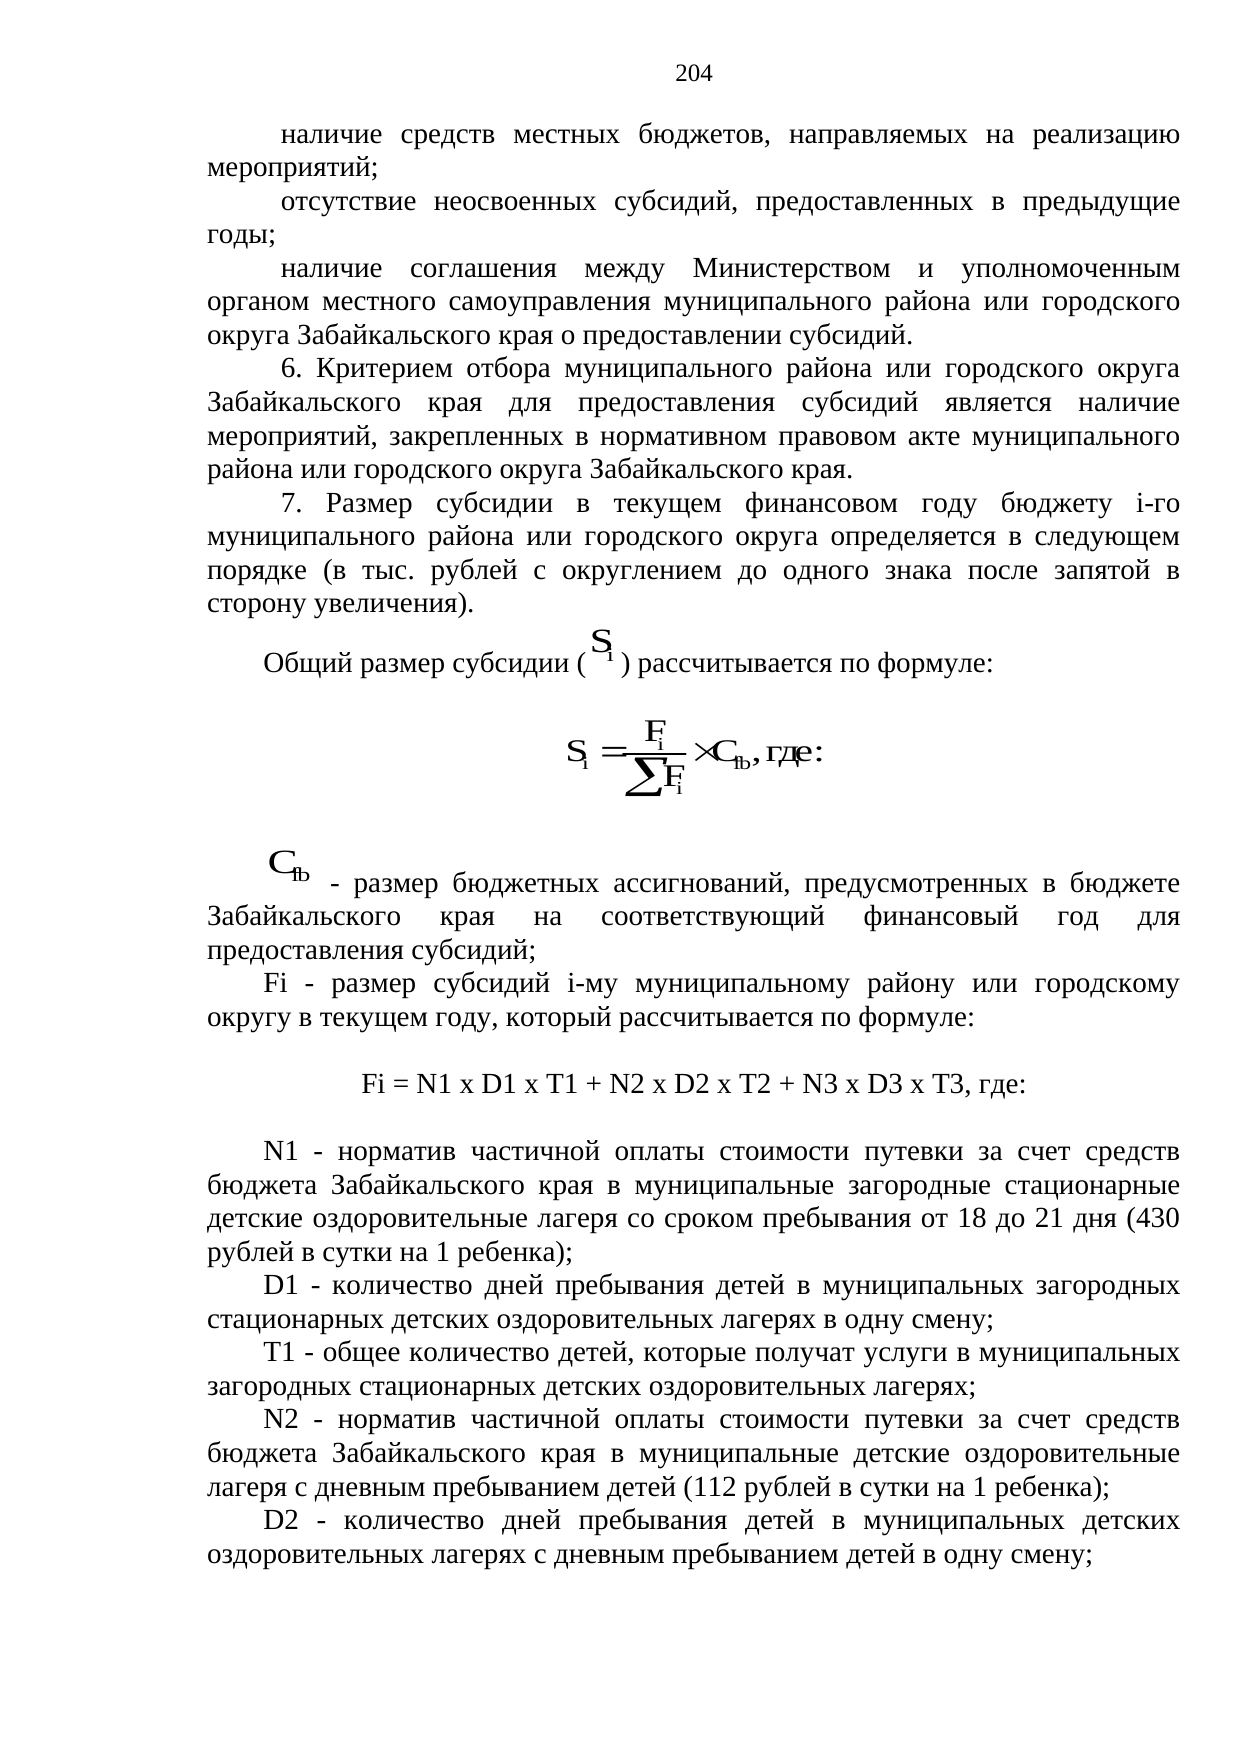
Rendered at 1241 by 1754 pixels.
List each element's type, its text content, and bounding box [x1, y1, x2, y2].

text Fi - размер субсидий i-му муниципальному району или городскому округу в текущем году, который рассчитывается по формуле: [207, 966, 1181, 1033]
text D1 - количество дней пребывания детей в муниципальных загородных стационарных детских оздоровительных лагерях в одну смену; [207, 1267, 1181, 1334]
text отсутствие неосвоенных субсидий, предоставленных в предыдущие годы; [207, 183, 1181, 250]
text - размер бюджетных ассигнований, предусмотренных в бюджете Забайкальского края на соответствующий финансовый год для предоставления субсидий; [207, 839, 1181, 966]
text T1 - общее количество детей, которые получат услуги в муниципальных загородных стационарных детских оздоровительных лагерях; [207, 1334, 1181, 1402]
text наличие средств местных бюджетов, направляемых на реализацию мероприятий; [207, 116, 1181, 183]
text D2 - количество дней пребывания детей в муниципальных детских оздоровительных лагерях с дневным пребыванием детей в одну смену; [207, 1502, 1181, 1569]
text наличие соглашения между Министерством и уполномоченным органом местного самоуправления муниципального района или городского округа Забайкальского края о предоставлении субсидий. [207, 250, 1181, 351]
text 7. Размер субсидии в текущем финансовом году бюджету i-го муниципального района или городского округа определяется в следующем порядке (в тыс. рублей с округлением до одного знака после запятой в сторону увеличения). [207, 485, 1181, 619]
text Fi = N1 x D1 x T1 + N2 x D2 x T2 + N3 x D3 x T3, где: [207, 1066, 1181, 1100]
text N2 - норматив частичной оплаты стоимости путевки за счет средств бюджета Забайкальского края в муниципальные детские оздоровительные лагеря с дневным пребыванием детей (112 рублей в сутки на 1 ребенка); [207, 1402, 1181, 1502]
text Общий размер субсидии () рассчитывается по формуле: [207, 619, 1181, 678]
text 6. Критерием отбора муниципального района или городского округа Забайкальского края для предоставления субсидий является наличие мероприятий, закрепленных в нормативном правовом акте муниципального района или городского округа Забайкальского края. [207, 351, 1181, 485]
text N1 - норматив частичной оплаты стоимости путевки за счет средств бюджета Забайкальского края в муниципальные загородные стационарные детские оздоровительные лагеря со сроком пребывания от 18 до 21 дня (430 рублей в сутки на 1 ребенка); [207, 1133, 1181, 1267]
